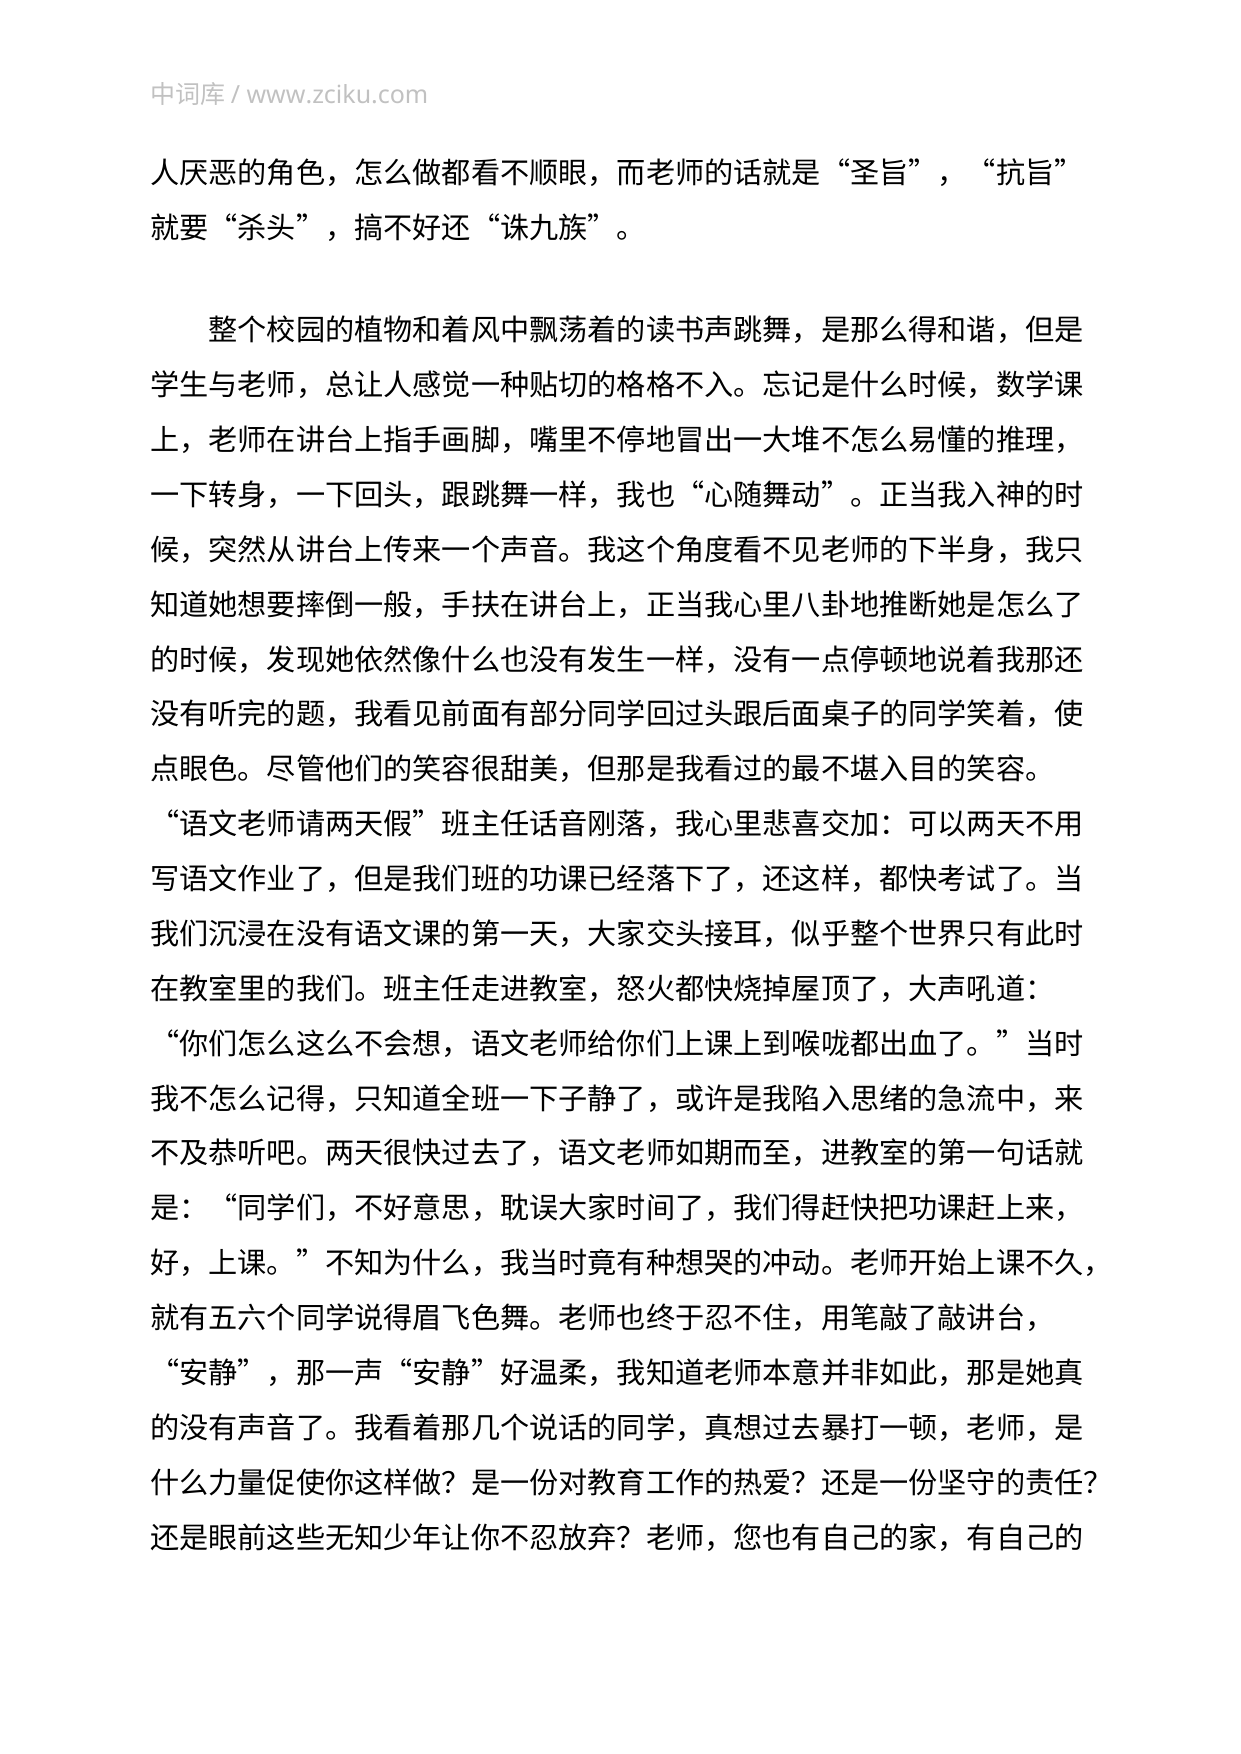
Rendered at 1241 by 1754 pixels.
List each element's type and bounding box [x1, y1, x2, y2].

text [150, 307, 1090, 1557]
text [150, 150, 1090, 247]
